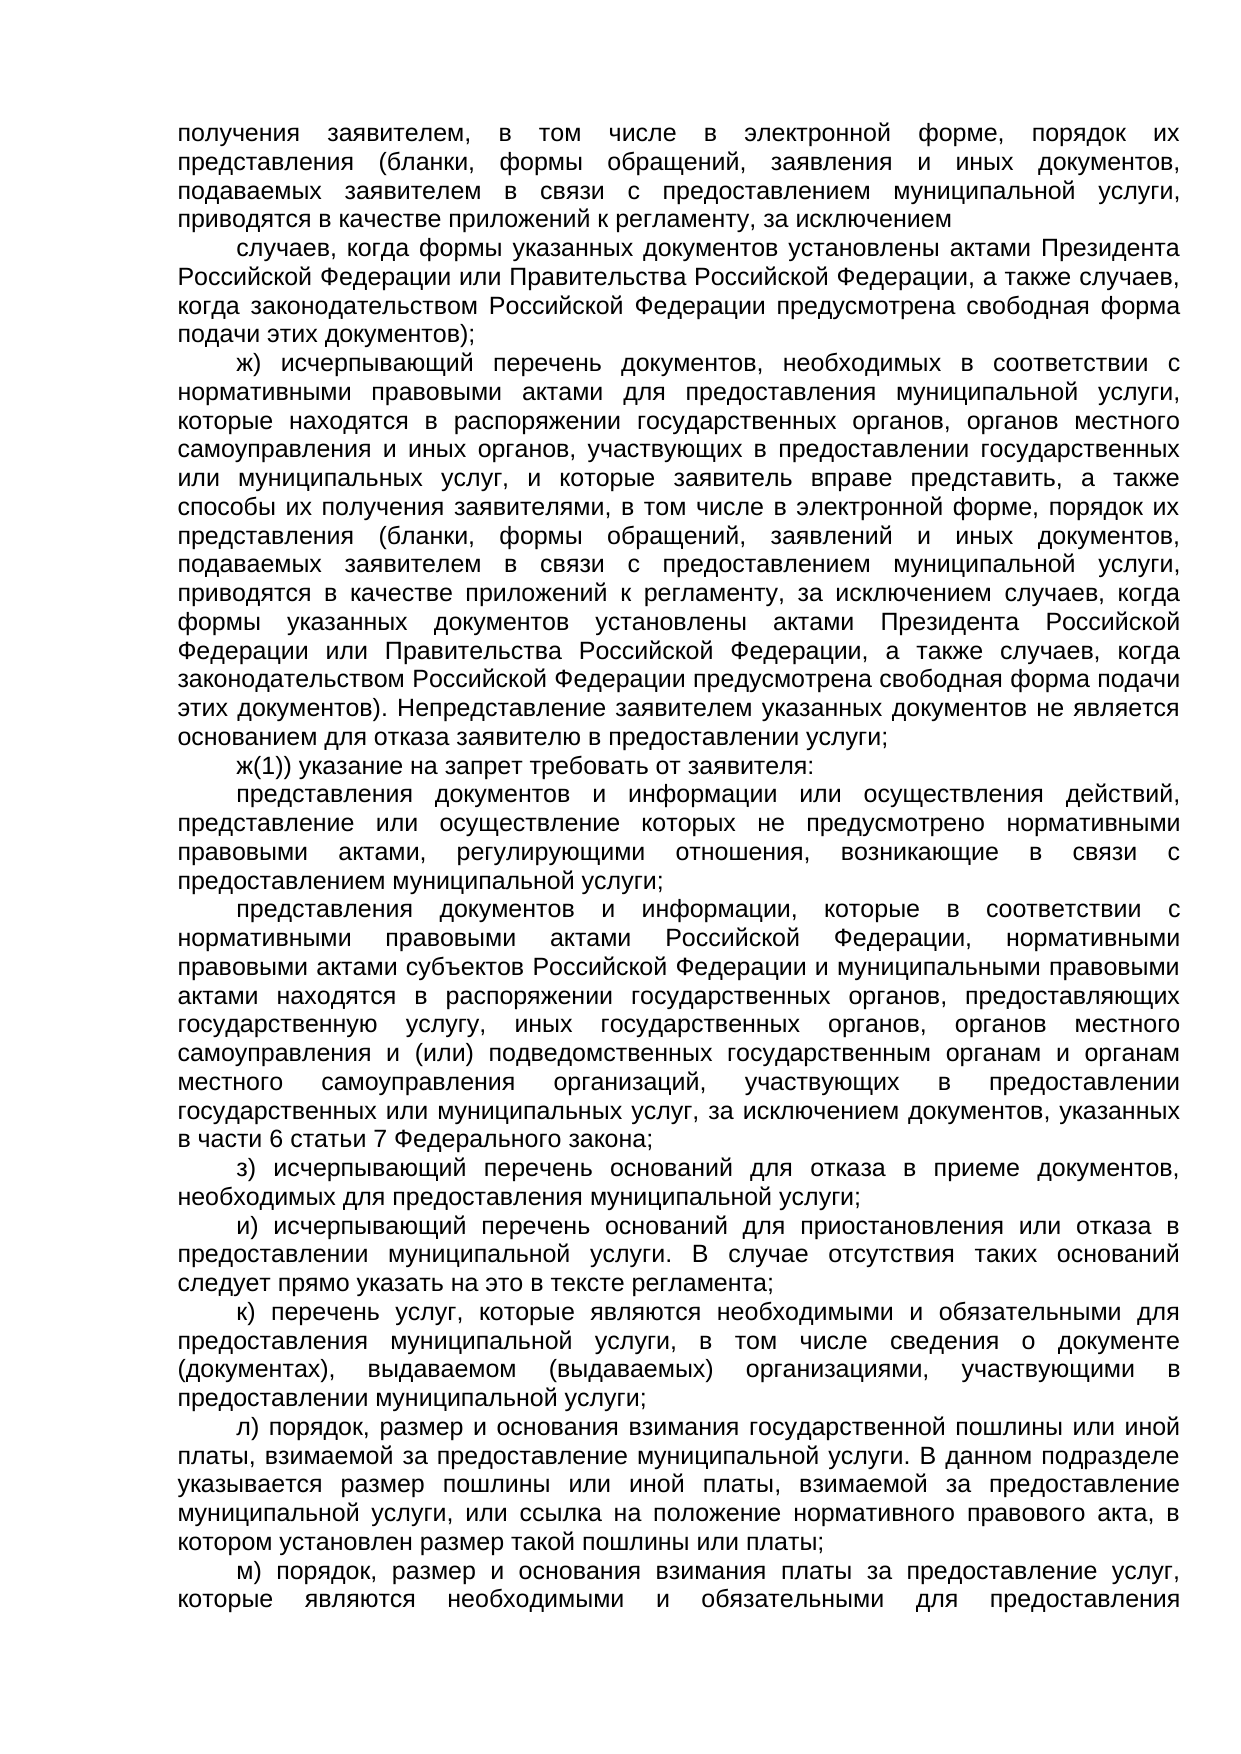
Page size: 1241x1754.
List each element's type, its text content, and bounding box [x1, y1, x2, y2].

text л) порядок, размер и основания взимания государственной пошлины или иной платы, взимаемой за предоставление муниципальной услуги. В данном подразделе указывается размер пошлины или иной платы, взимаемой за предоставление муниципальной услуги, или ссылка на положение нормативного правового акта, в котором установлен размер такой пошлины или платы; [177, 1412, 1181, 1556]
text з) исчерпывающий перечень оснований для отказа в приеме документов, необходимых для предоставления муниципальной услуги; [177, 1153, 1181, 1211]
text ж(1)) указание на запрет требовать от заявителя: [177, 751, 1181, 779]
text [177, 118, 1181, 233]
text представления документов и информации или осуществления действий, представление или осуществление которых не предусмотрено нормативными правовыми актами, регулирующими отношения, возникающие в связи с предоставлением муниципальной услуги; [177, 779, 1181, 894]
text случаев, когда формы указанных документов установлены актами Президента Российской Федерации или Правительства Российской Федерации, а также случаев, когда законодательством Российской Федерации предусмотрена свободная форма подачи этих документов); [177, 233, 1181, 348]
text ж) исчерпывающий перечень документов, необходимых в соответствии с нормативными правовыми актами для предоставления муниципальной услуги, которые находятся в распоряжении государственных органов, органов местного самоуправления и иных органов, участвующих в предоставлении государственных или муниципальных услуг, и которые заявитель вправе представить, а также способы их получения заявителями, в том числе в электронной форме, порядок их представления (бланки, формы обращений, заявлений и иных документов, подаваемых заявителем в связи с предоставлением муниципальной услуги, приводятся в качестве приложений к регламенту, за исключением случаев, когда формы указанных документов установлены актами Президента Российской Федерации или Правительства Российской Федерации, а также случаев, когда законодательством Российской Федерации предусмотрена свободная форма подачи этих документов). Непредставление заявителем указанных документов не является основанием для отказа заявителю в предоставлении услуги; [177, 348, 1181, 751]
text и) исчерпывающий перечень оснований для приостановления или отказа в предоставлении муниципальной услуги. В случае отсутствия таких оснований следует прямо указать на это в тексте регламента; [177, 1211, 1181, 1297]
text представления документов и информации, которые в соответствии с нормативными правовыми актами Российской Федерации, нормативными правовыми актами субъектов Российской Федерации и муниципальными правовыми актами находятся в распоряжении государственных органов, предоставляющих государственную услугу, иных государственных органов, органов местного самоуправления и (или) подведомственных государственным органам и органам местного самоуправления организаций, участвующих в предоставлении государственных или муниципальных услуг, за исключением документов, указанных в части 6 статьи 7 Федерального закона; [177, 894, 1181, 1153]
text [177, 1556, 1181, 1613]
text к) перечень услуг, которые являются необходимыми и обязательными для предоставления муниципальной услуги, в том числе сведения о документе (документах), выдаваемом (выдаваемых) организациями, участвующими в предоставлении муниципальной услуги; [177, 1297, 1181, 1412]
